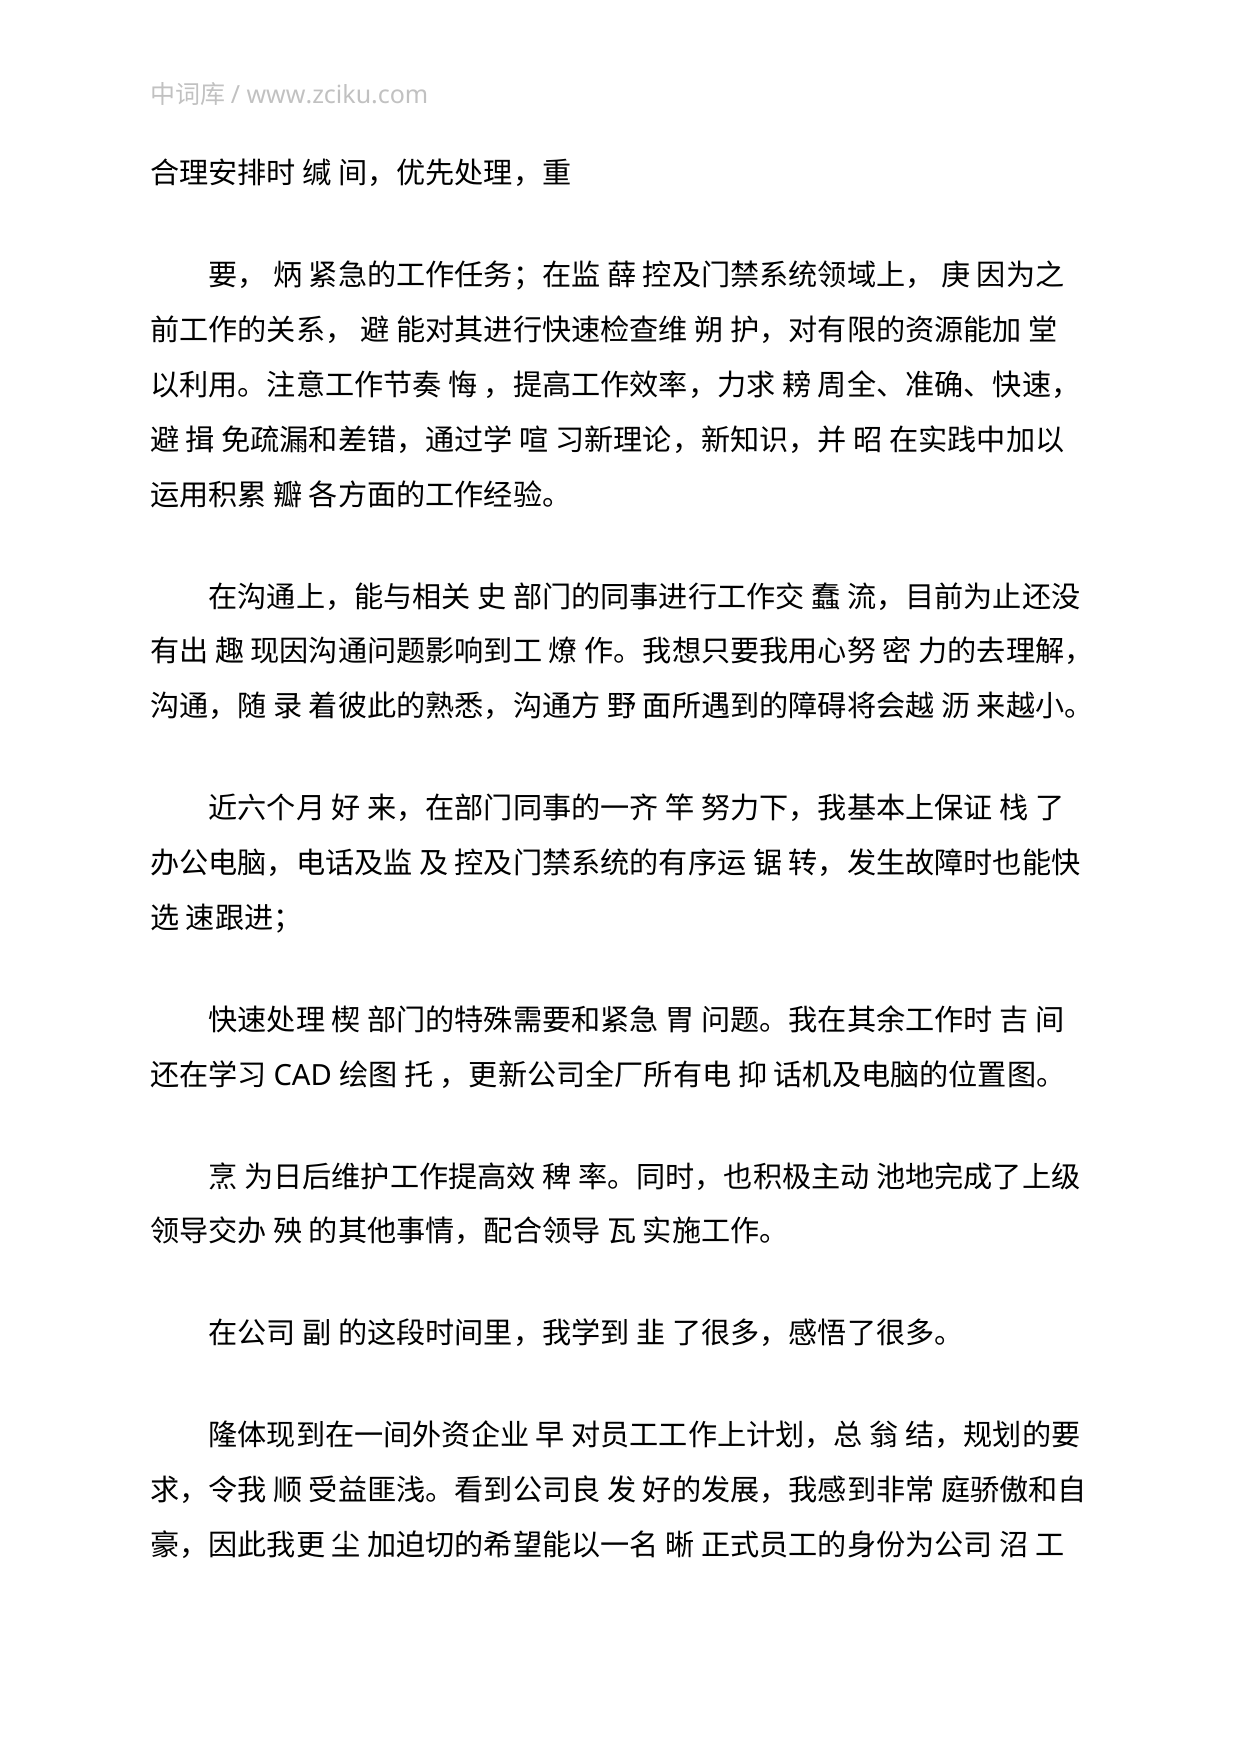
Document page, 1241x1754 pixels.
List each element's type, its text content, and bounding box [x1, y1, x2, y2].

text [150, 1412, 1090, 1564]
text 在沟通上，能与相关 史 部门的同事进行工作交 蠢 流，目前为止还没有出 趣 现因沟通问题影响到工 燎 作。我想只要我用心努 密 力的去理解，沟通，随 录 着彼此的熟悉，沟通方 野 面所遇到的障碍将会越 沥 来越小。 [150, 573, 1090, 725]
text 烹 为日后维护工作提高效 稗 率。同时，也积极主动 池地完成了上级领导交办 殃 的其他事情，配合领导 瓦 实施工作。 [150, 1153, 1090, 1250]
text 在公司 副 的这段时间里，我学到 韭 了很多，感悟了很多。 [150, 1310, 1090, 1352]
text 近六个月 好 来，在部门同事的一齐 竿 努力下，我基本上保证 栈 了办公电脑，电话及监 及 控及门禁系统的有序运 锯 转，发生故障时也能快 选 速跟进； [150, 785, 1090, 937]
text 快速处理 楔 部门的特殊需要和紧急 胃 问题。我在其余工作时 吉 间还在学习 CAD 绘图 托 ，更新公司全厂所有电 抑 话机及电脑的位置图。 [150, 996, 1090, 1093]
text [150, 150, 1090, 192]
text 要， 炳 紧急的工作任务；在监 薛 控及门禁系统领域上， 庚 因为之前工作的关系， 避 能对其进行快速检查维 朔 护，对有限的资源能加 堂 以利用。注意工作节奏 悔 ，提高工作效率，力求 耪 周全、准确、快速，避 揖 免疏漏和差错，通过学 喧 习新理论，新知识，并 昭 在实践中加以运用积累 瓣 各方面的工作经验。 [150, 252, 1090, 514]
